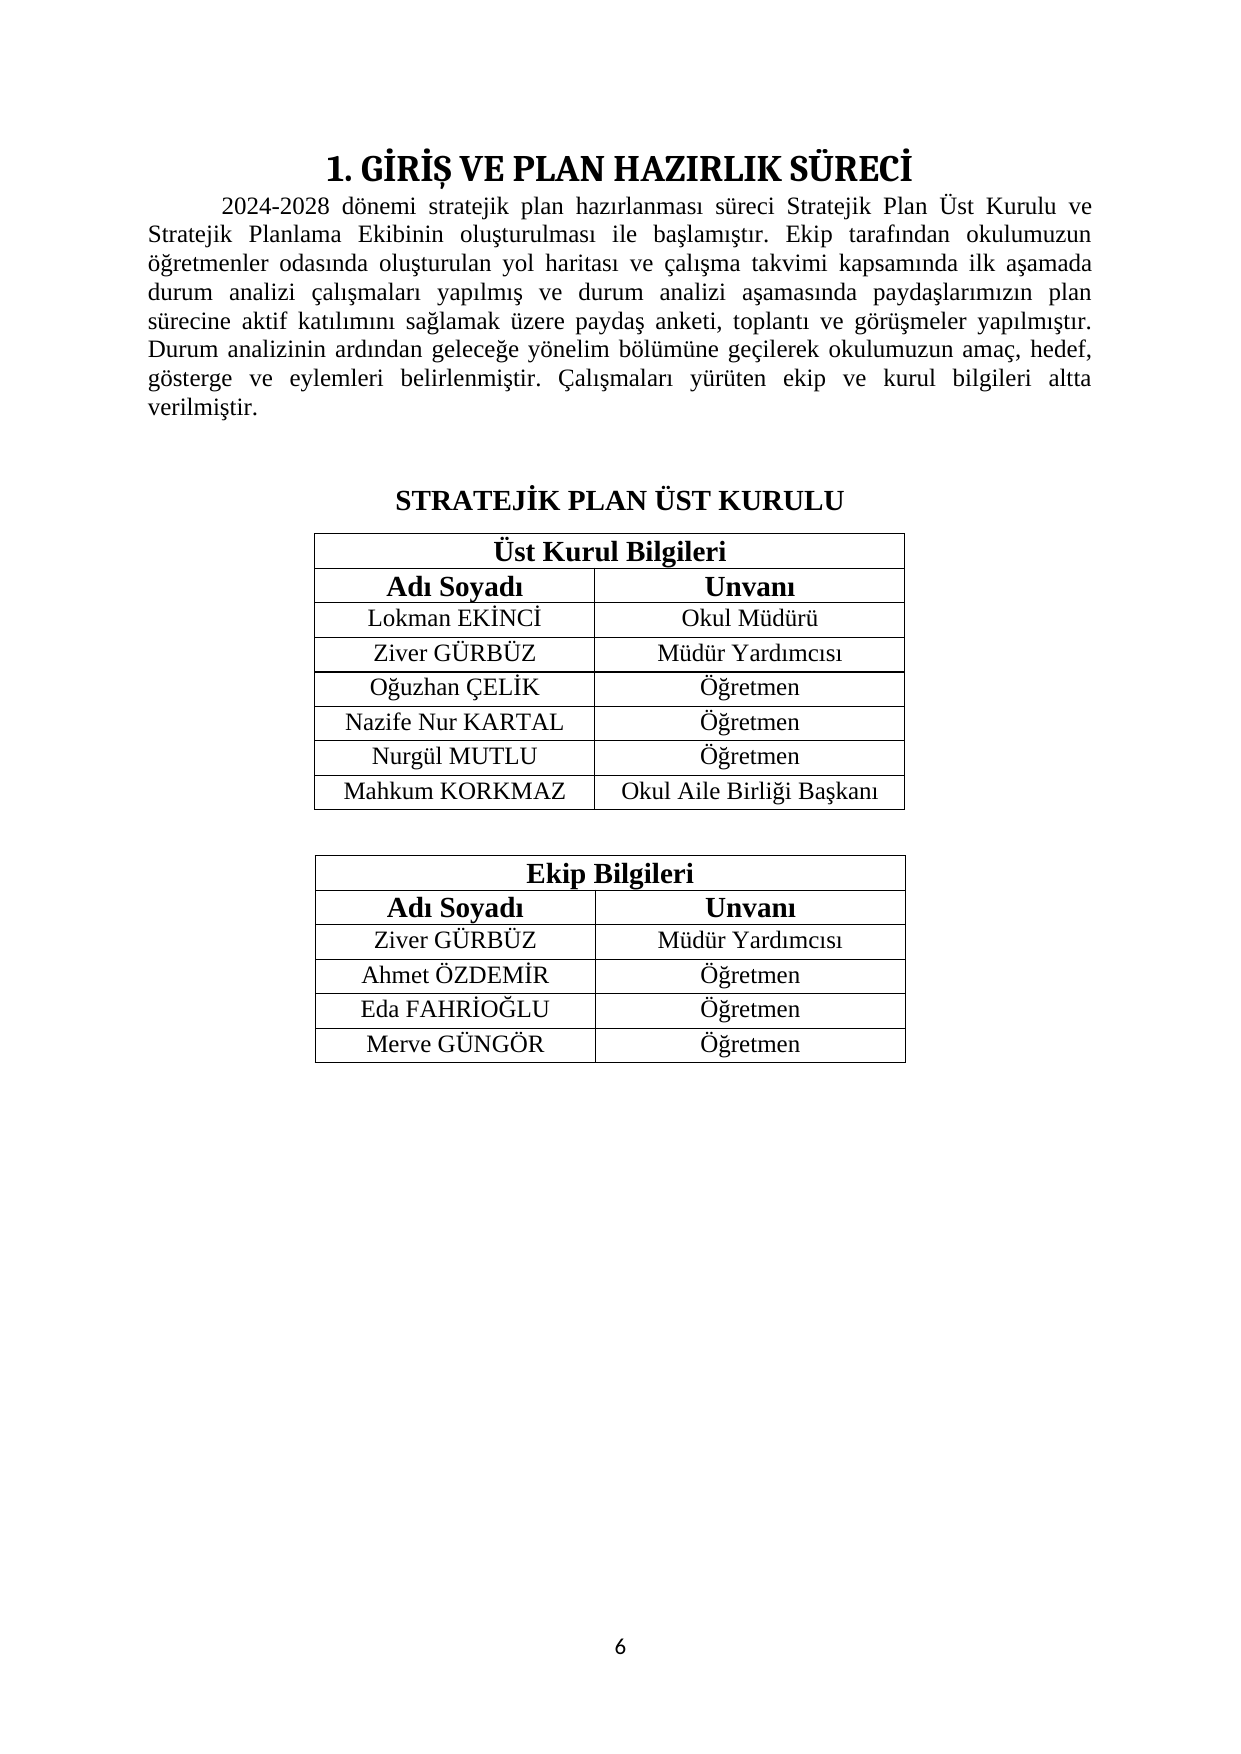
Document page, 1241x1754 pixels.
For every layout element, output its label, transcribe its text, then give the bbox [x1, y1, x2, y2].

table_cell Öğretmen [595, 741, 904, 775]
table_cell Okul Aile Birliği Başkanı [595, 776, 904, 809]
table_cell Okul Müdürü [595, 603, 904, 637]
table_cell Öğretmen [596, 994, 905, 1028]
table_cell Ahmet ÖZDEMİR [316, 960, 595, 993]
table_cell Oğuzhan ÇELİK [315, 673, 594, 706]
table_cell Adı Soyadı [316, 891, 595, 924]
table_cell Öğretmen [596, 960, 905, 993]
text 2024-2028 dönemi stratejik plan hazırlanması süreci Stratejik Plan Üst Kurulu ve Stratejik Planlama Ekibinin oluşturulması ile başlamıştır. Ekip tarafından okulumuzun öğretmenler odasında oluşturulan yol haritası ve çalışma takvimi kapsamında ilk aşamada durum analizi çalışmaları yapılmış ve durum analizi aşamasında paydaşlarımızın plan sürecine aktif katılımını sağlamak üzere paydaş anketi, toplantı ve görüşmeler yapılmıştır. Durum analizinin ardından geleceğe yönelim bölümüne geçilerek okulumuzun amaç, hedef, gösterge ve eylemleri belirlenmiştir. Çalışmaları yürüten ekip ve kurul bilgileri altta verilmiştir. [148, 191, 1093, 421]
table_cell Nurgül MUTLU [315, 741, 594, 775]
table_cell Unvanı [595, 569, 904, 602]
table_cell Nazife Nur KARTAL [315, 707, 594, 740]
text 1. GİRİŞ VE PLAN HAZIRLIK SÜRECİ [148, 148, 1093, 191]
table_cell Öğretmen [596, 1029, 905, 1062]
table_cell Mahkum KORKMAZ [315, 776, 594, 809]
table_header Ekip Bilgileri [316, 856, 905, 889]
table_cell Öğretmen [595, 673, 904, 706]
table_cell Ziver GÜRBÜZ [315, 638, 594, 671]
table_cell Müdür Yardımcısı [596, 925, 905, 959]
table_cell Eda FAHRİOĞLU [316, 994, 595, 1028]
table_cell Müdür Yardımcısı [595, 638, 904, 671]
text STRATEJİK PLAN ÜST KURULU [148, 483, 1093, 516]
table_cell Unvanı [596, 891, 905, 924]
table_cell Ziver GÜRBÜZ [316, 925, 595, 959]
table_header Üst Kurul Bilgileri [315, 534, 904, 568]
table_cell Adı Soyadı [315, 569, 594, 602]
table_cell Öğretmen [595, 707, 904, 740]
table_cell Lokman EKİNCİ [315, 603, 594, 637]
table_cell Merve GÜNGÖR [316, 1029, 595, 1062]
